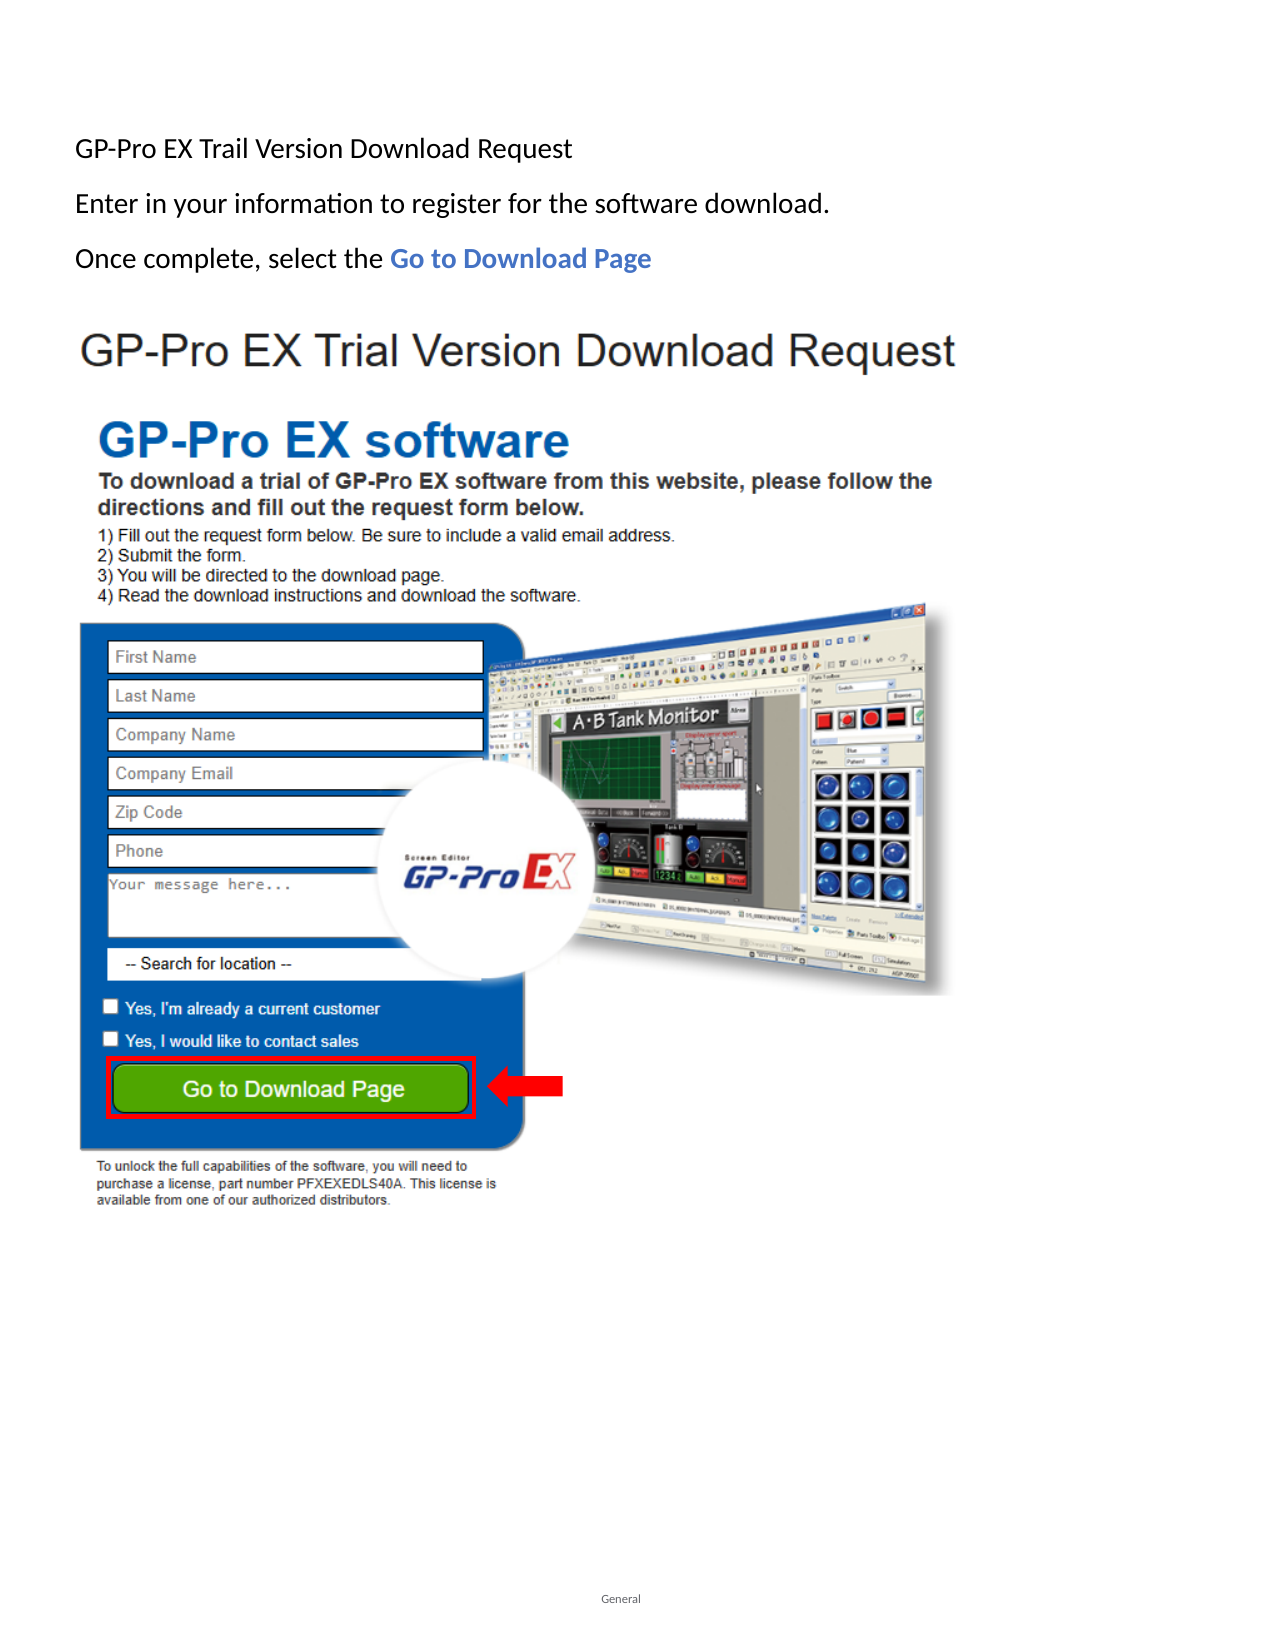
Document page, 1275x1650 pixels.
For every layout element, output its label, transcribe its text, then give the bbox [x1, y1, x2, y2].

picture [75, 295, 968, 1221]
text Once complete, select the Go to Download Page [75, 240, 1200, 276]
text GP-Pro EX Trail Version Download Request [75, 130, 1200, 166]
text Enter in your information to register for the software download. [75, 185, 1200, 221]
